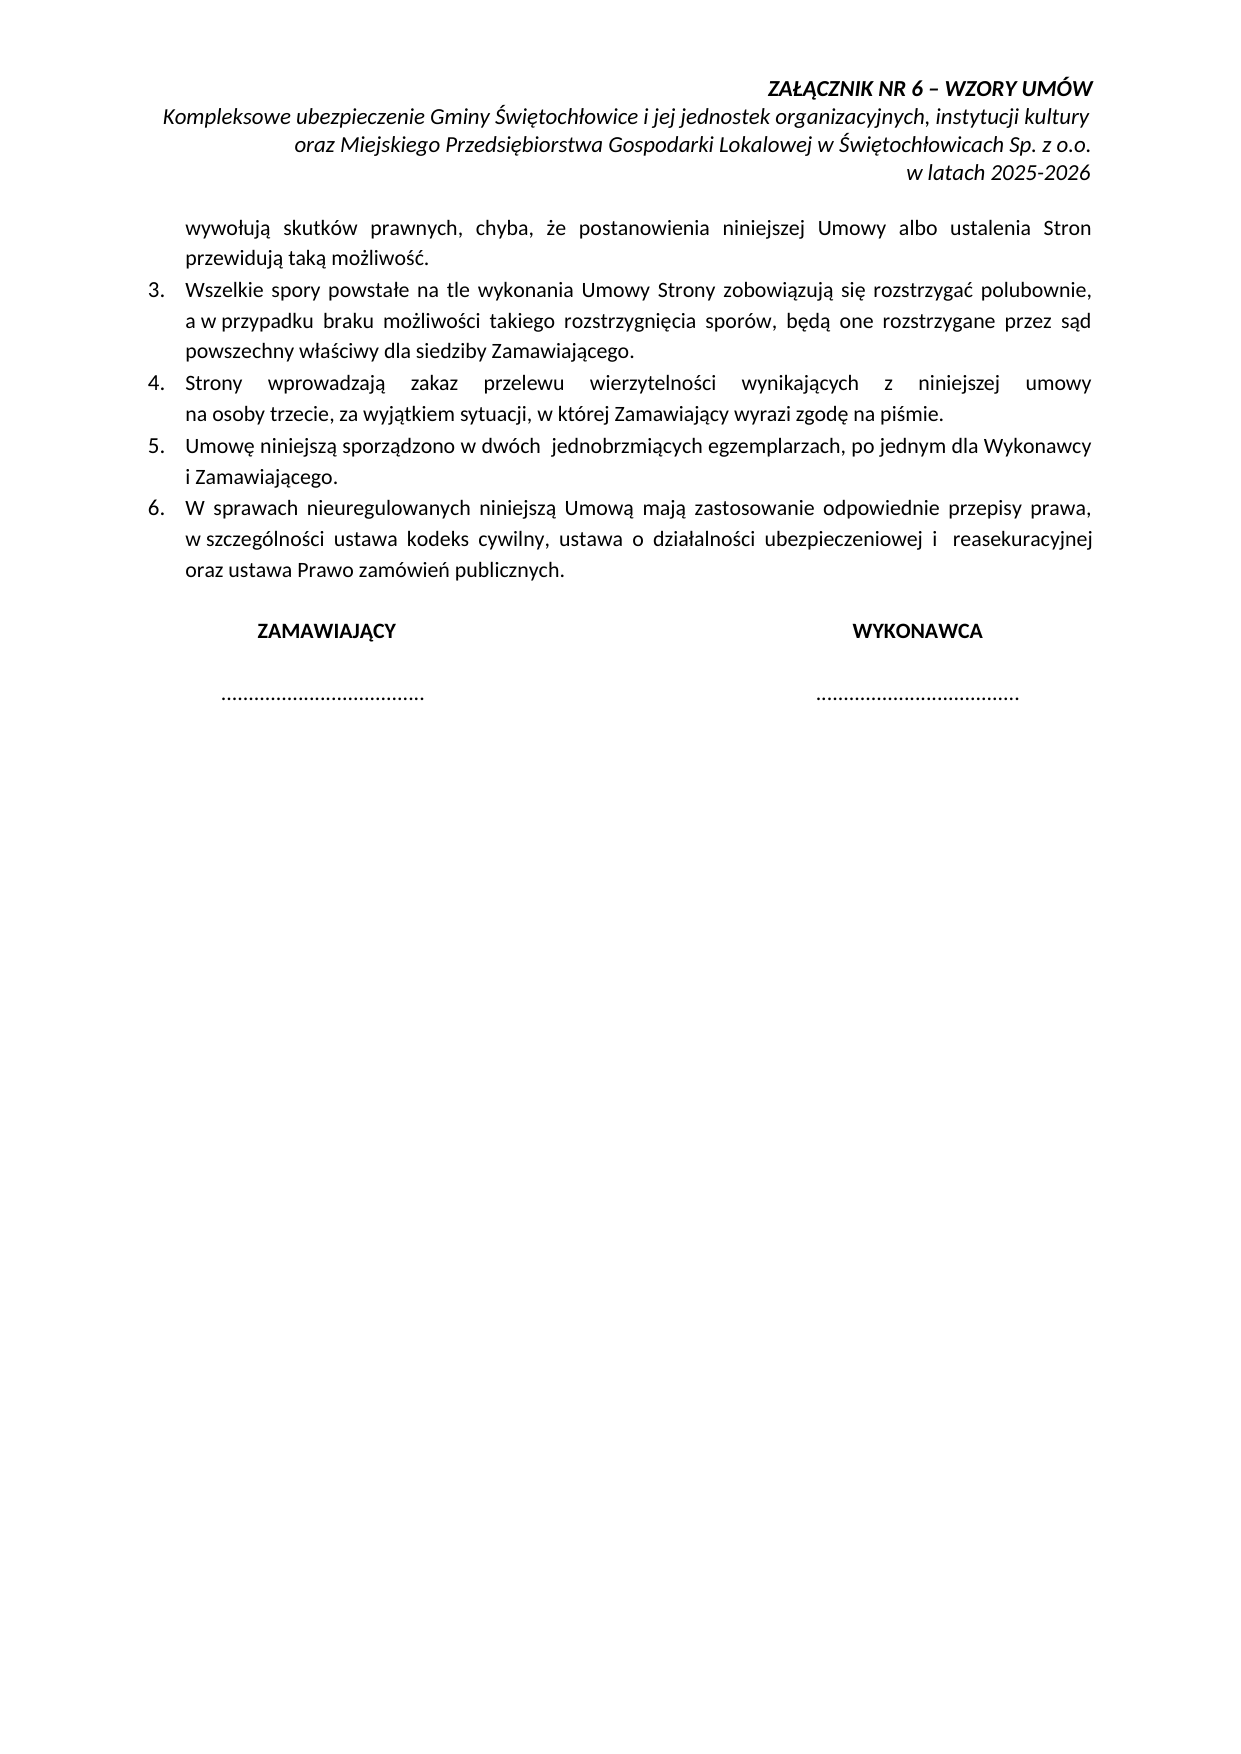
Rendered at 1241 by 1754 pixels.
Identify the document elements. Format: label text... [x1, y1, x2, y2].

list Strony wprowadzają zakaz przelewu wierzytelności wynikających z niniejszej umowy na osoby trzecie, za wyjątkiem sytuacji, w której Zamawiający wyrazi zgodę na piśmie. [148, 368, 1093, 427]
list Umowę niniejszą sporządzono w dwóch jednobrzmiących egzemplarzach, po jednym dla Wykonawcy i Zamawiającego. [148, 431, 1093, 489]
text ZAMAWIAJĄCY WYKONAWCA [148, 617, 1093, 644]
list W sprawach nieuregulowanych niniejszą Umową mają zastosowanie odpowiednie przepisy prawa, w szczególności ustawa kodeks cywilny, ustawa o działalności ubezpieczeniowej i reasekuracyjnej oraz ustawa Prawo zamówień publicznych. [148, 493, 1093, 583]
list Wszelkie spory powstałe na tle wykonania Umowy Strony zobowiązują się rozstrzygać polubownie, a w przypadku braku możliwości takiego rozstrzygnięcia sporów, będą one rozstrzygane przez sąd powszechny właściwy dla siedziby Zamawiającego. [148, 275, 1093, 364]
text ..................................... ..................................... [148, 679, 1093, 705]
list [148, 214, 1093, 271]
